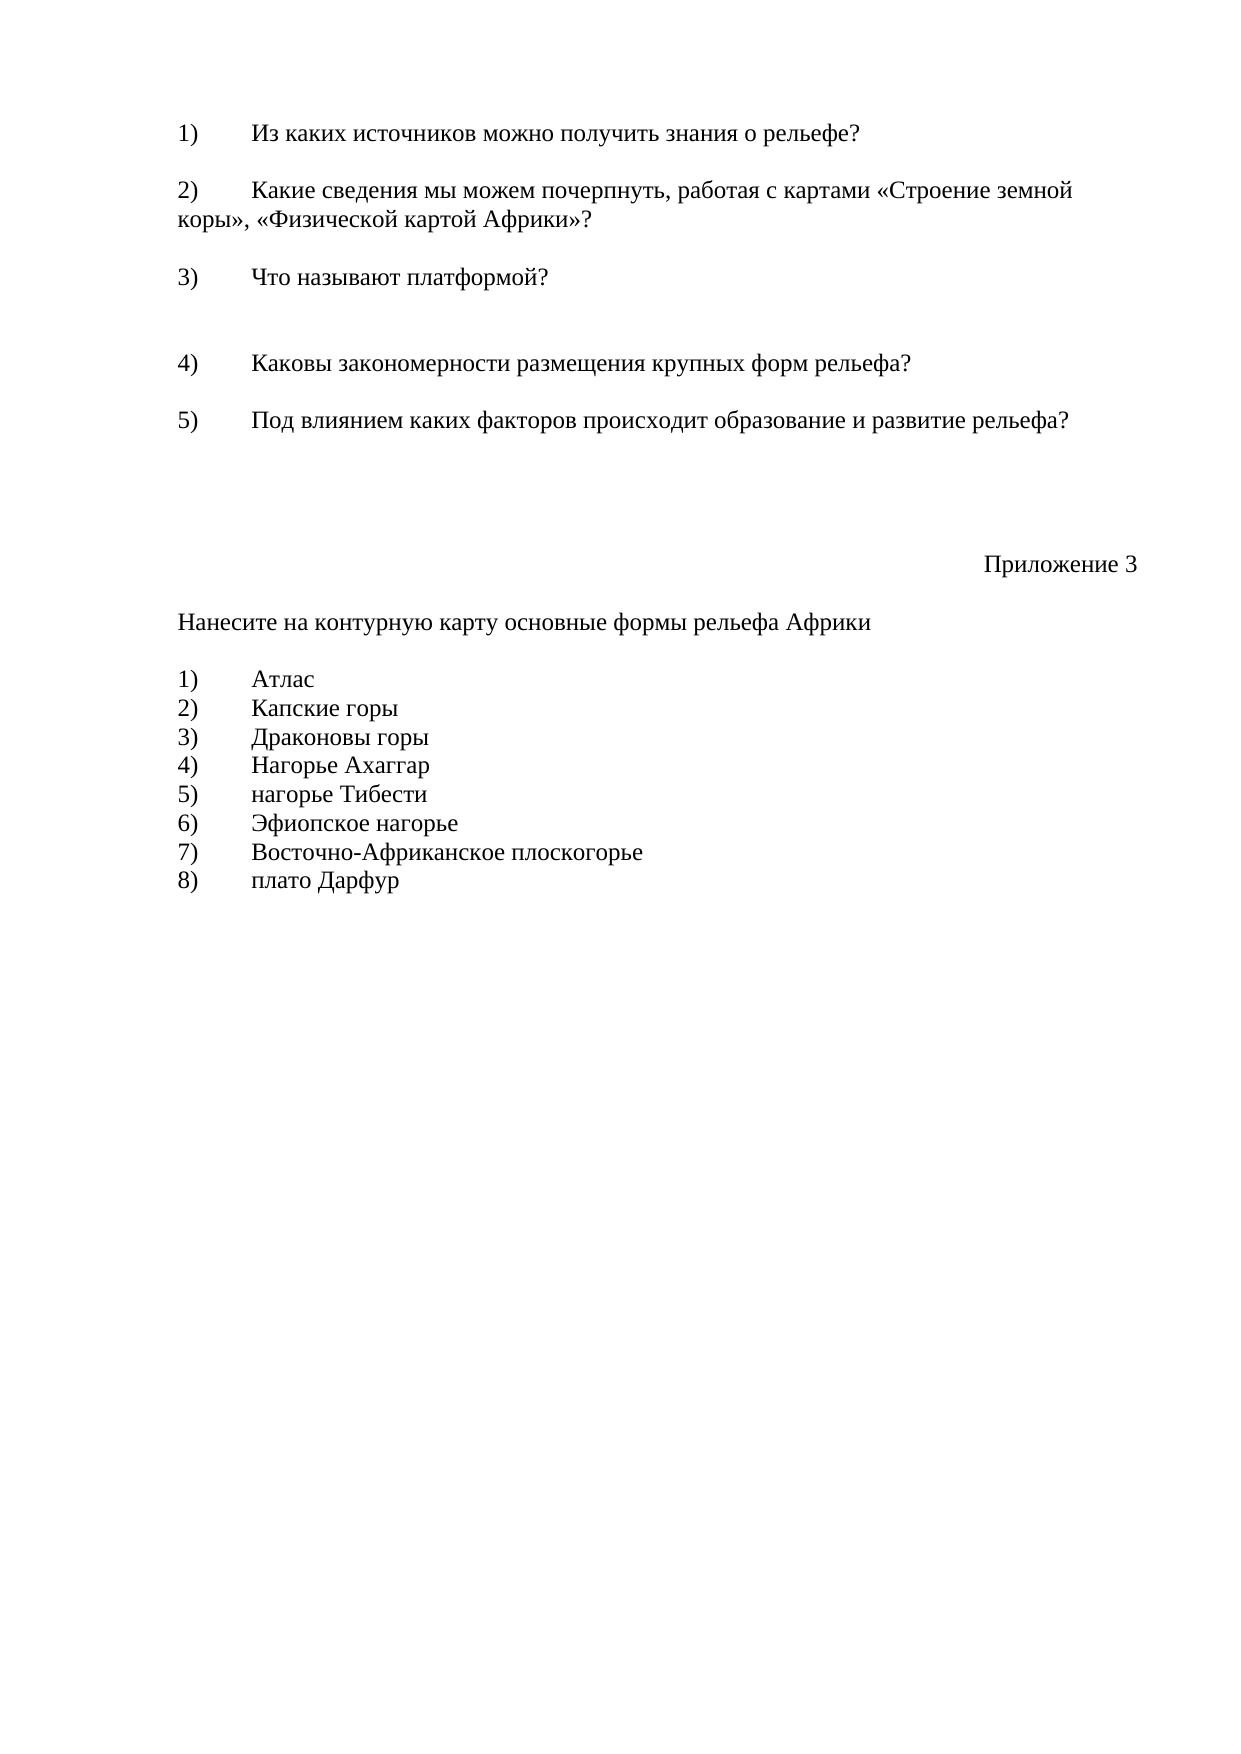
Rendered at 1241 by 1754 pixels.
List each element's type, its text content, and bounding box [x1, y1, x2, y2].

text 6) Эфиопское нагорье [177, 808, 1152, 837]
text Приложение 3 [177, 549, 1152, 578]
text 1) Из каких источников можно получить знания о рельефе? [177, 118, 1152, 147]
text 2) Капские горы [177, 693, 1152, 722]
text 5) нагорье Тибести [177, 779, 1152, 808]
text 4) Нагорье Ахаггар [177, 751, 1152, 779]
text 5) Под влиянием каких факторов происходит образование и развитие рельефа? [177, 406, 1152, 434]
text 2) Какие сведения мы можем почерпнуть, работая с картами «Строение земной коры», «Физической картой Африки»? [177, 176, 1152, 233]
text 7) Восточно-Африканское плоскогорье [177, 837, 1152, 866]
text 3) Что называют платформой? [177, 262, 1152, 291]
text 3) Драконовы горы [177, 722, 1152, 751]
text 1) Атлас [177, 664, 1152, 693]
text 8) плато Дарфур [177, 866, 1152, 894]
text Нанесите на контурную карту основные формы рельефа Африки [177, 607, 1152, 636]
text 4) Каковы закономерности размещения крупных форм рельефа? [177, 348, 1152, 377]
